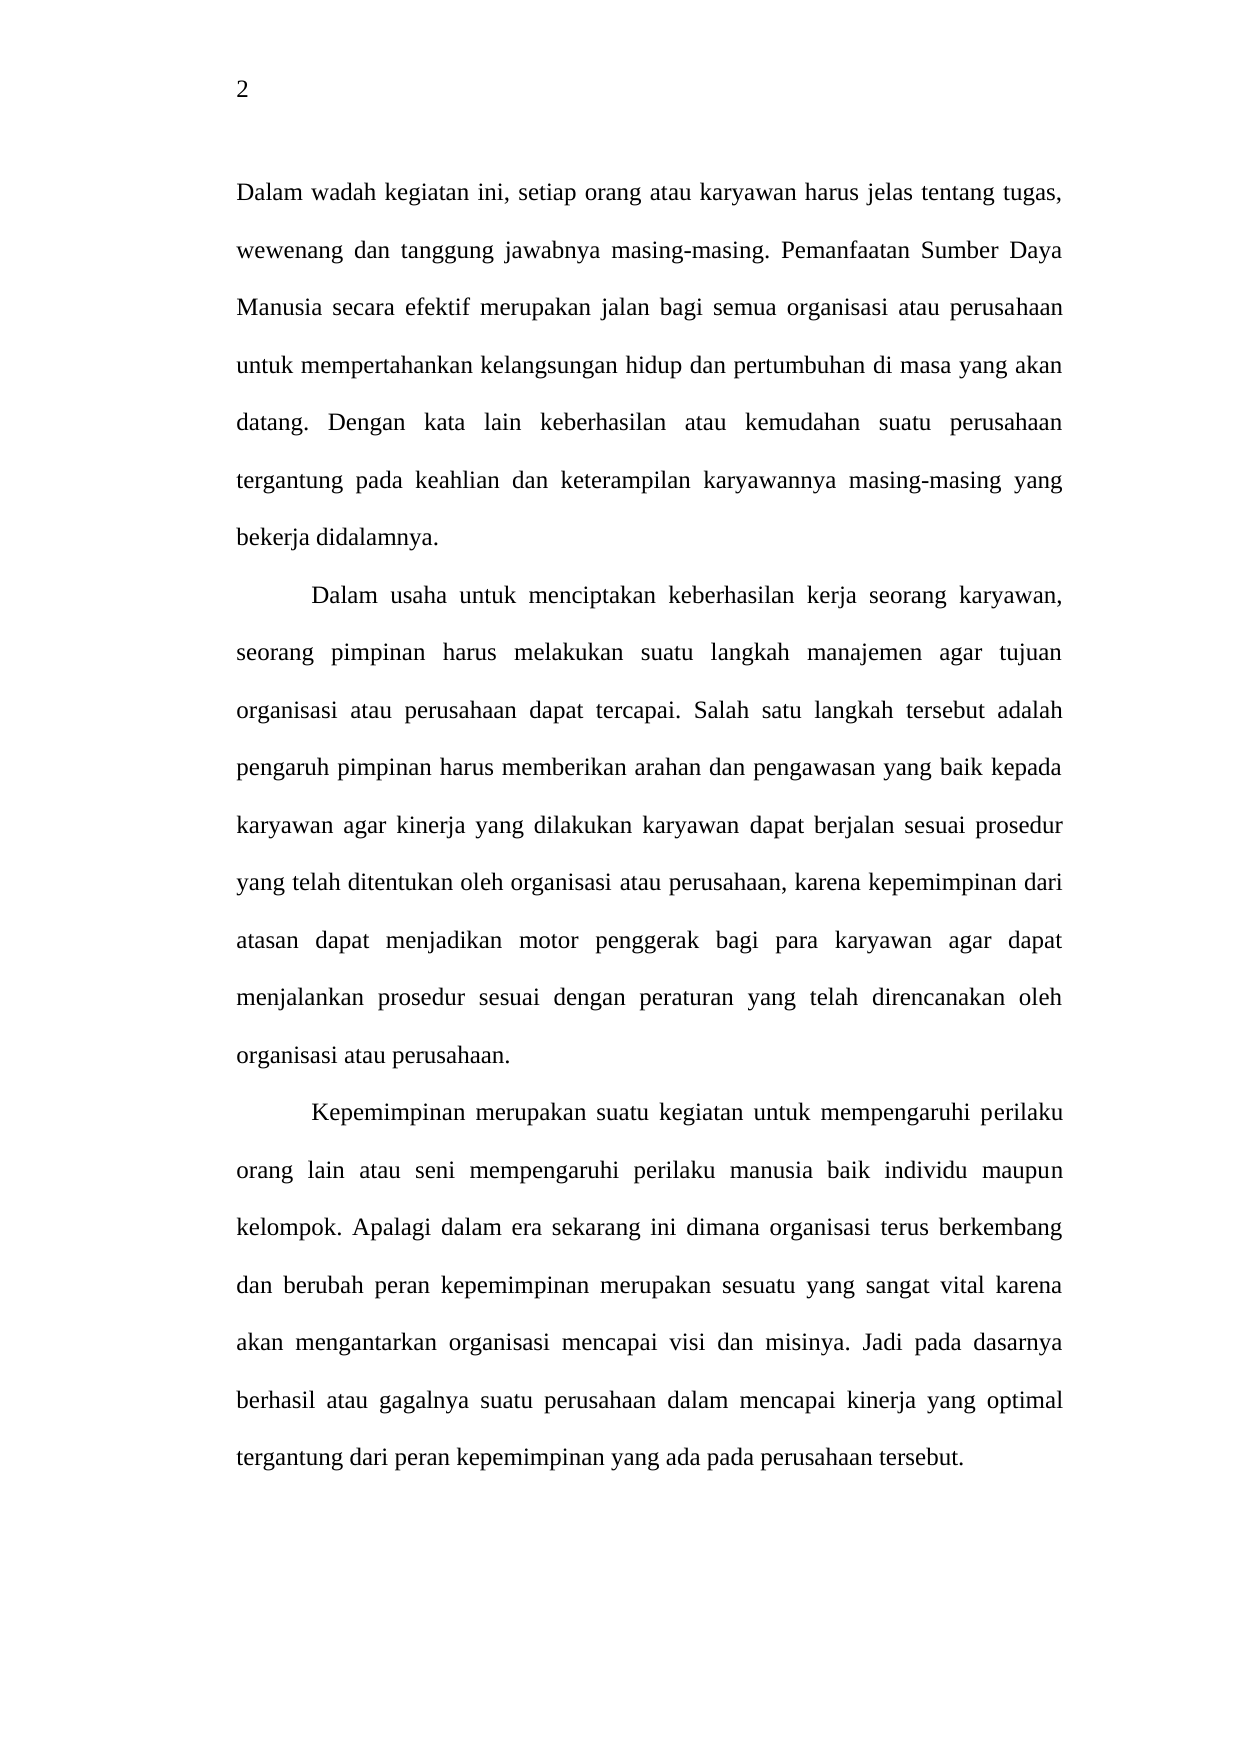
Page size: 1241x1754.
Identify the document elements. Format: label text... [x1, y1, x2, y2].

list Dalam usaha untuk menciptakan keberhasilan kerja seorang karyawan, seorang pimpinan harus melakukan suatu langkah manajemen agar tujuan organisasi atau perusahaan dapat tercapai. Salah satu langkah tersebut adalah pengaruh pimpinan harus memberikan arahan dan pengawasan yang baik kepada karyawan agar kinerja yang dilakukan karyawan dapat berjalan sesuai prosedur yang telah ditentukan oleh organisasi atau perusahaan, karena kepemimpinan dari atasan dapat menjadikan motor penggerak bagi para karyawan agar dapat menjalankan prosedur sesuai dengan peraturan yang telah direncanakan oleh organisasi atau perusahaan. [236, 580, 1063, 1068]
text Kepemimpinan merupakan suatu kegiatan untuk mempengaruhi perilaku orang lain atau seni mempengaruhi perilaku manusia baik individu maupun kelompok. Apalagi dalam era sekarang ini dimana organisasi terus berkembang dan berubah peran kepemimpinan merupakan sesuatu yang sangat vital karena akan mengantarkan organisasi mencapai visi dan misinya. Jadi pada dasarnya berhasil atau gagalnya suatu perusahaan dalam mencapai kinerja yang optimal tergantung dari peran kepemimpinan yang ada pada perusahaan tersebut. [236, 1097, 1063, 1471]
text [236, 177, 1063, 551]
